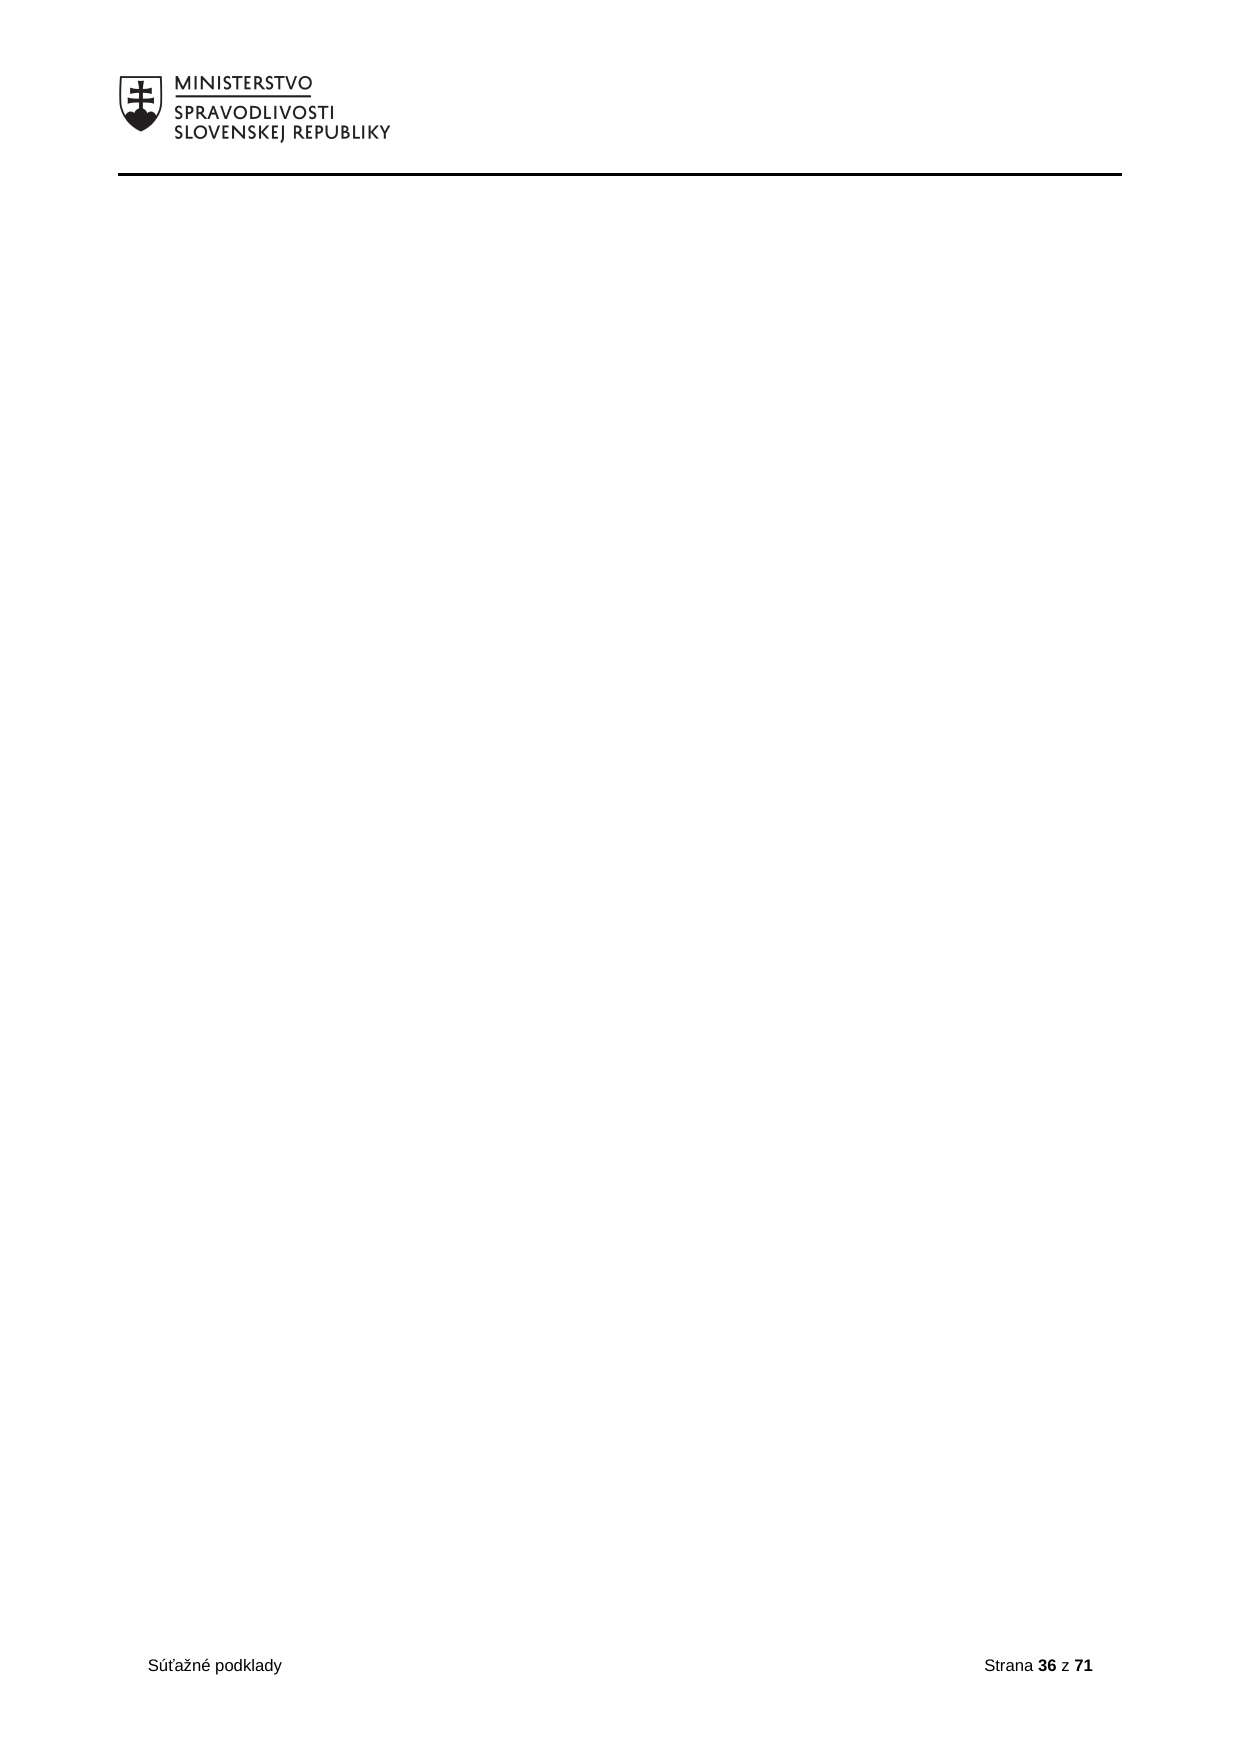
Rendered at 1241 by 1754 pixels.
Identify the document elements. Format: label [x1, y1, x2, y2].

picture [118, 73, 390, 144]
